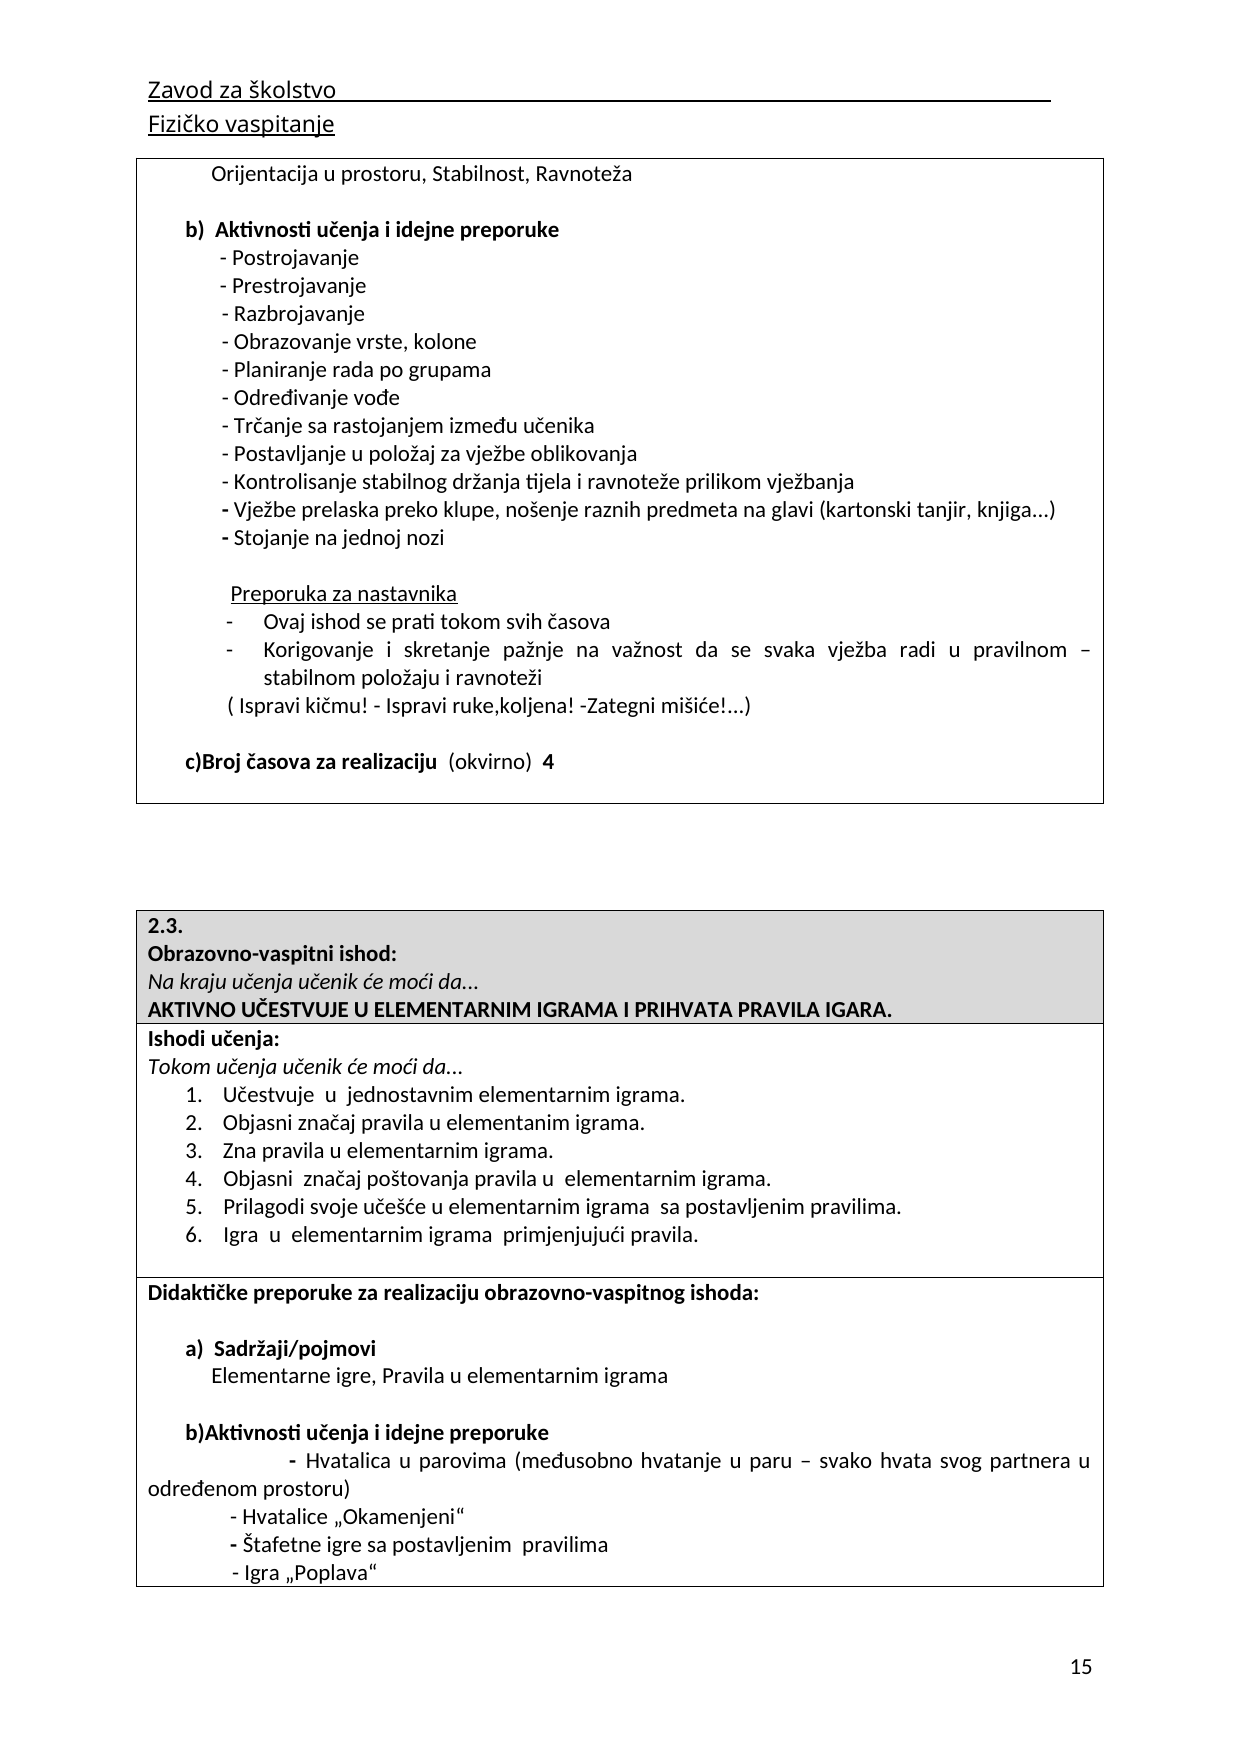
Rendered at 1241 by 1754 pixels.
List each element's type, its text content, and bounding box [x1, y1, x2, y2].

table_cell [137, 1278, 1103, 1586]
table_cell Ishodi učenja: Tokom učenja učenik će moći da... Učestvuje u jednostavnim elementarnim igrama. Objasni značaj pravila u elementanim igrama. Zna pravila u elementarnim igrama. 4. Objasni značaj poštovanja pravila u elementarnim igrama. 5. Prilagodi svoje učešće u elementarnim igrama sa postavljenim pravilima. 6. Igra u elementarnim igrama primjenjujući pravila. [137, 1024, 1103, 1277]
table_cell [137, 159, 1103, 803]
table_header 2.3. Obrazovno-vaspitni ishod: Na kraju učenja učenik će moći da... AKTIVNO UČESTVUJE U ELEMENTARNIM IGRAMA I PRIHVATA PRAVILA IGARA. [137, 911, 1103, 1023]
